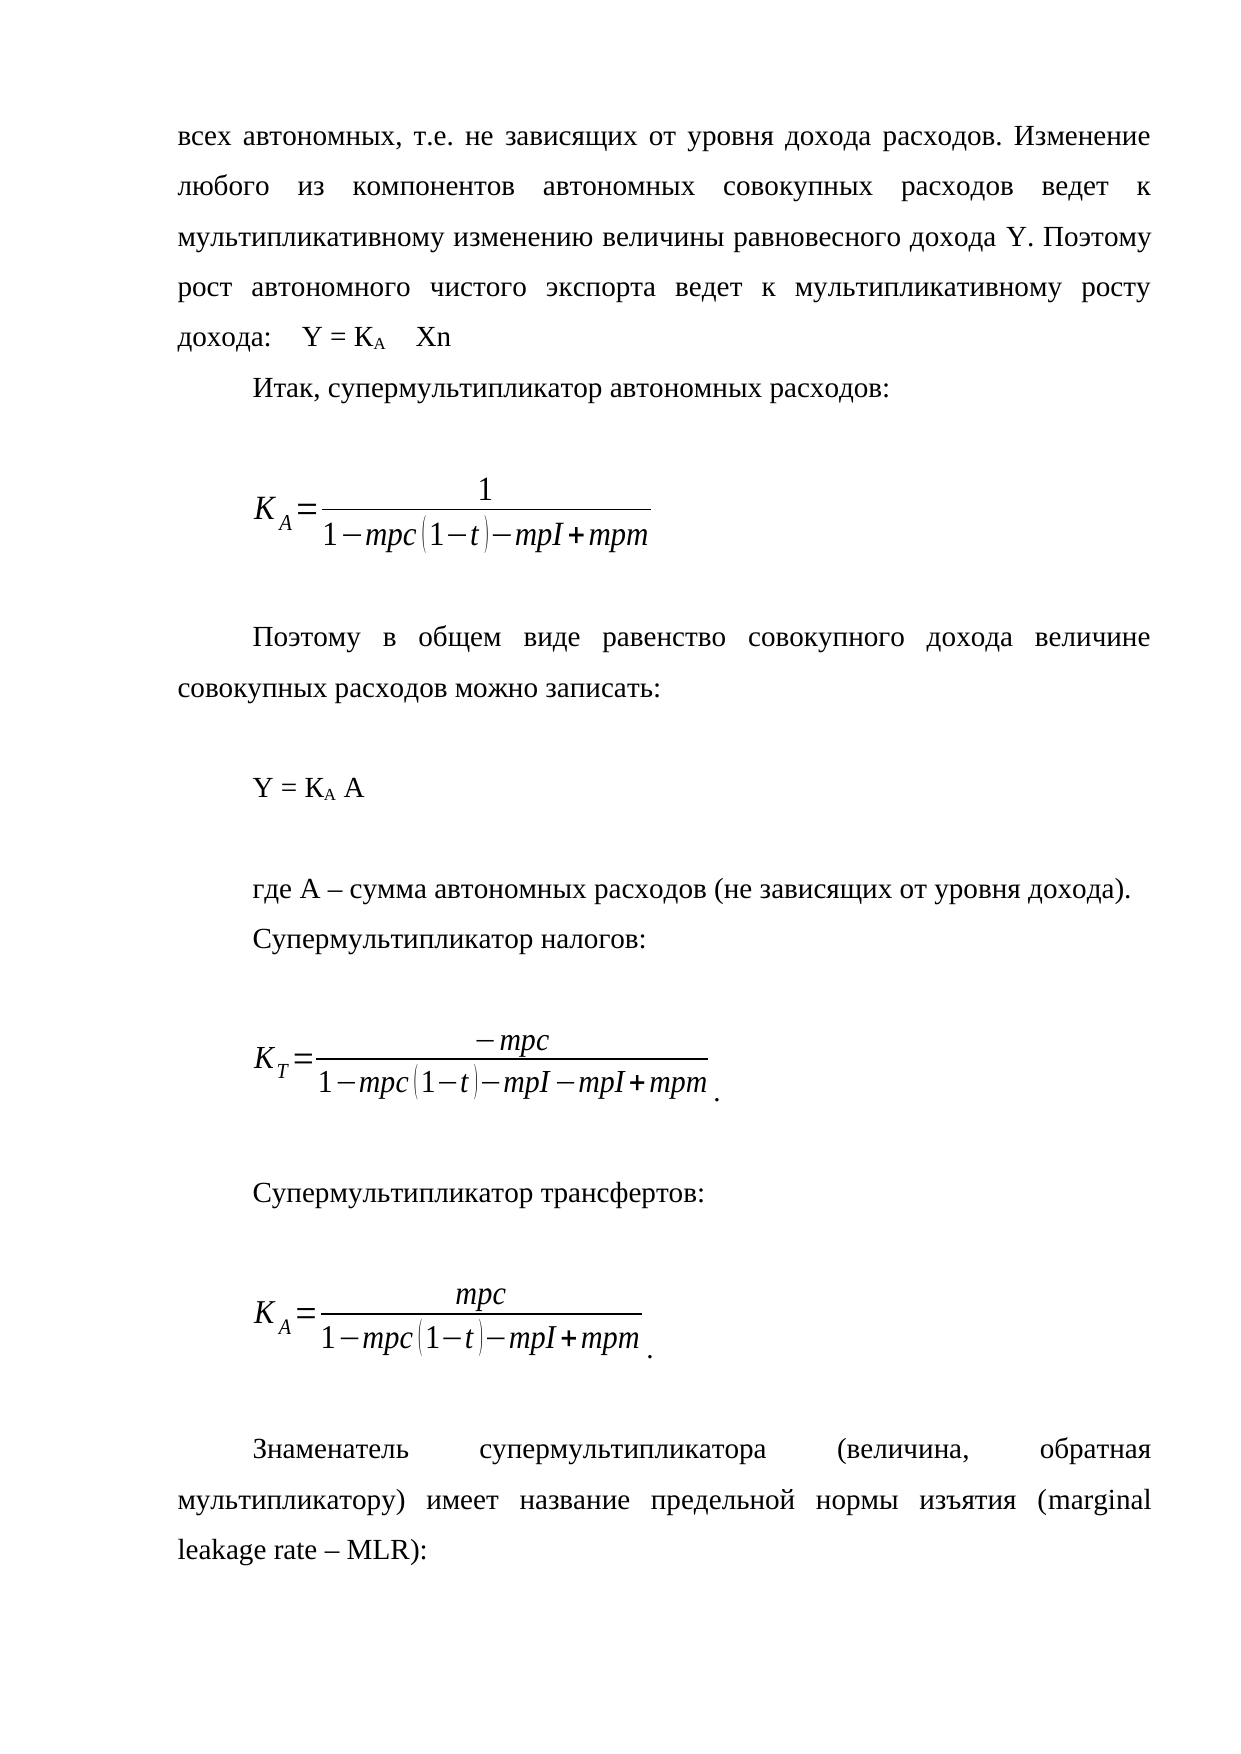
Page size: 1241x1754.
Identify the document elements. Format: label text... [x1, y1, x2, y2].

text Y = КА А [177, 770, 1152, 804]
text Супермультипликатор налогов: [177, 921, 1152, 955]
text Знаменатель супермультипликатора (величина, обратная мультипликатору) имеет название предельной нормы изъятия (marginal leakage rate – MLR): [177, 1432, 1152, 1566]
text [177, 118, 1152, 353]
text где А – сумма автономных расходов (не зависящих от уровня дохода). [177, 871, 1152, 904]
text . [177, 1022, 1152, 1108]
text Поэтому в общем виде равенство совокупного дохода величине совокупных расходов можно записать: [177, 619, 1152, 703]
text Супермультипликатор трансфертов: [177, 1175, 1152, 1208]
text Итак, супермультипликатор автономных расходов: [177, 370, 1152, 403]
text . [177, 1276, 1152, 1364]
